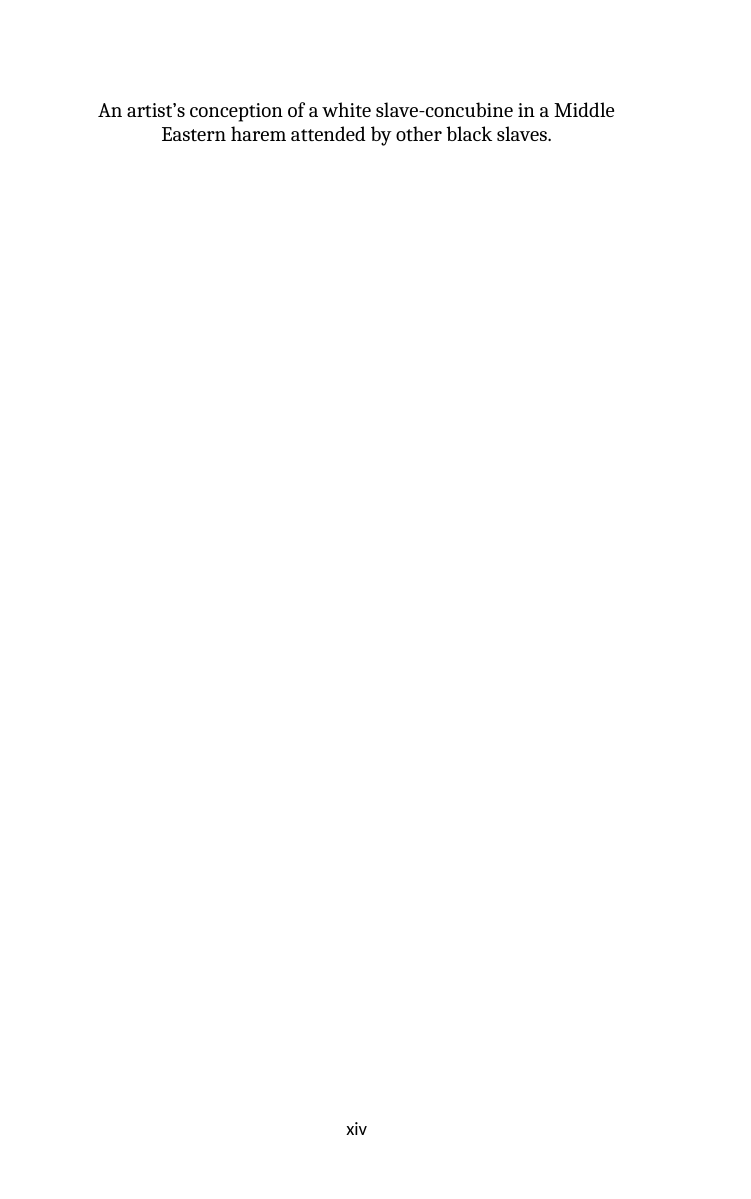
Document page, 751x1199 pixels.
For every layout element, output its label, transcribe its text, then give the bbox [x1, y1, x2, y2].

text An artist’s conception of a white slave-concubine in a Middle Eastern harem attended by other black slaves. [75, 99, 638, 147]
